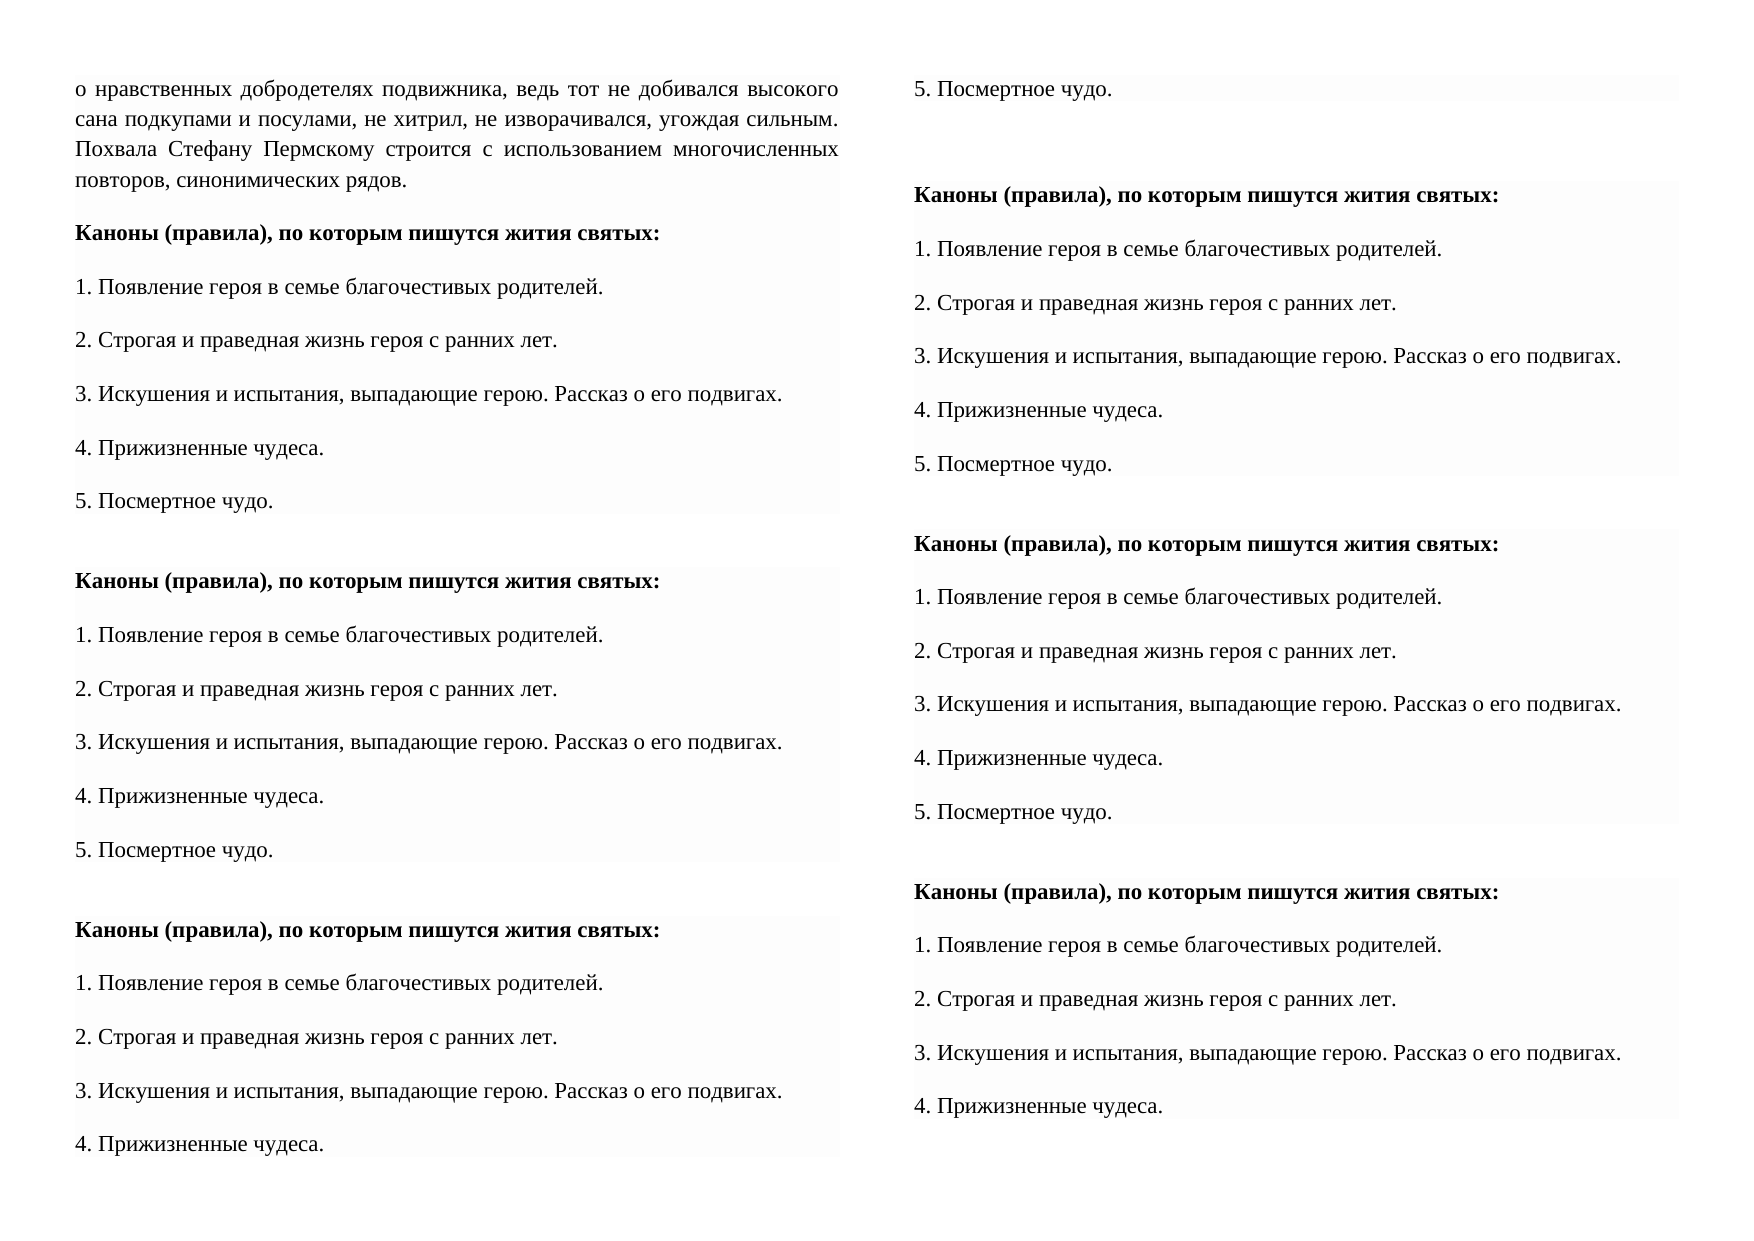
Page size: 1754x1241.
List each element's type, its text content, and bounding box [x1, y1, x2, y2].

text Каноны (правила), по которым пишутся жития святых: [914, 181, 1679, 208]
text 5. Посмертное чудо. [914, 449, 1679, 476]
text 2. Строгая и праведная жизнь героя с ранних лет. [914, 289, 1679, 315]
text 2. Строгая и праведная жизнь героя с ранних лет. [914, 985, 1679, 1011]
text 1. Появление героя в семье благочестивых родителей. [914, 583, 1679, 609]
text 4. Прижизненные чудеса. [75, 782, 840, 808]
text 2. Строгая и праведная жизнь героя с ранних лет. [75, 1023, 840, 1049]
text 5. Посмертное чудо. [914, 75, 1679, 101]
text 4. Прижизненные чудеса. [75, 434, 840, 460]
text 5. Посмертное чудо. [75, 487, 840, 514]
text Каноны (правила), по которым пишутся жития святых: [914, 529, 1679, 556]
text Каноны (правила), по которым пишутся жития святых: [914, 878, 1679, 904]
text 5. Посмертное чудо. [914, 798, 1679, 824]
text 1. Появление героя в семье благочестивых родителей. [914, 931, 1679, 958]
text 4. Прижизненные чудеса. [914, 396, 1679, 422]
text 2. Строгая и праведная жизнь героя с ранних лет. [75, 675, 840, 701]
text 2. Строгая и праведная жизнь героя с ранних лет. [75, 327, 840, 353]
text 3. Искушения и испытания, выпадающие герою. Рассказ о его подвигах. [75, 380, 840, 407]
text Каноны (правила), по которым пишутся жития святых: [75, 916, 840, 942]
text 3. Искушения и испытания, выпадающие герою. Рассказ о его подвигах. [914, 691, 1679, 717]
text 1. Появление героя в семье благочестивых родителей. [75, 969, 840, 996]
text 3. Искушения и испытания, выпадающие герою. Рассказ о его подвигах. [75, 1077, 840, 1103]
text Каноны (правила), по которым пишутся жития святых: [75, 567, 840, 594]
text 1. Появление героя в семье благочестивых родителей. [75, 273, 840, 299]
text Каноны (правила), по которым пишутся жития святых: [75, 219, 840, 246]
text 5. Посмертное чудо. [75, 836, 840, 862]
text 1. Появление героя в семье благочестивых родителей. [914, 235, 1679, 261]
text 2. Строгая и праведная жизнь героя с ранних лет. [914, 637, 1679, 663]
text 3. Искушения и испытания, выпадающие герою. Рассказ о его подвигах. [914, 342, 1679, 369]
text 3. Искушения и испытания, выпадающие герою. Рассказ о его подвигах. [75, 728, 840, 755]
text 4. Прижизненные чудеса. [914, 744, 1679, 771]
text 4. Прижизненные чудеса. [75, 1130, 840, 1157]
text 1. Появление героя в семье благочестивых родителей. [75, 621, 840, 647]
text 4. Прижизненные чудеса. [914, 1092, 1679, 1119]
text 3. Искушения и испытания, выпадающие герою. Рассказ о его подвигах. [914, 1039, 1679, 1065]
